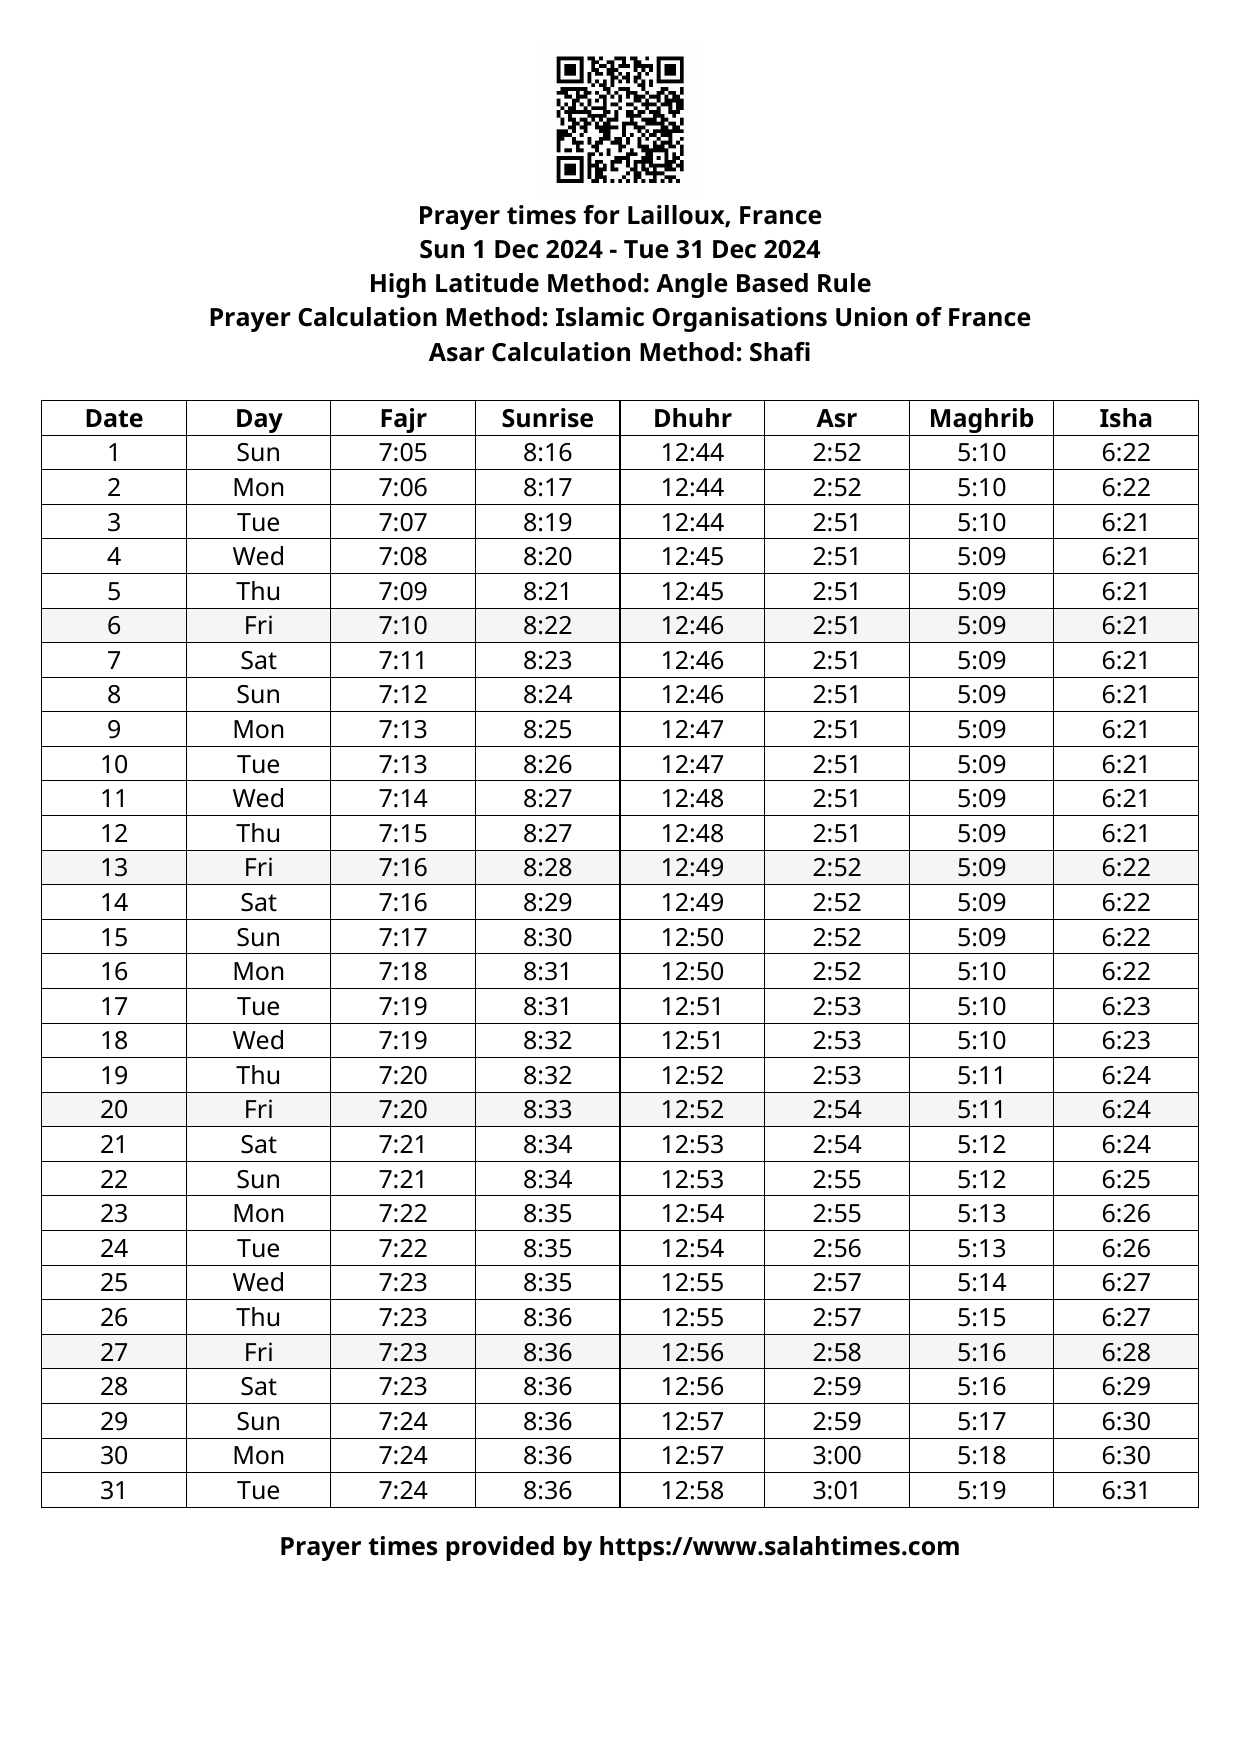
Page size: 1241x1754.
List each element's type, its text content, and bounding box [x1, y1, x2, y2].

table_cell 6:24 [1054, 1127, 1198, 1161]
table_cell 6:22 [1054, 851, 1198, 884]
table_cell 6:21 [1054, 609, 1198, 642]
table_cell 8:27 [476, 781, 619, 815]
table_cell 7:23 [331, 1300, 475, 1334]
table_cell 6:22 [1054, 920, 1198, 953]
table_cell 8:23 [476, 643, 619, 677]
table_cell Sun [187, 1162, 330, 1195]
table_cell 2:51 [765, 539, 909, 573]
table_cell 13 [42, 851, 186, 884]
table_cell 2:51 [765, 643, 909, 677]
table_cell 7:16 [331, 885, 475, 919]
table_cell 12:51 [621, 1024, 764, 1057]
table_cell Sat [187, 885, 330, 919]
table_cell 12:49 [621, 885, 764, 919]
table_cell 5:11 [910, 1093, 1053, 1126]
table_cell 14 [42, 885, 186, 919]
table_cell 5:10 [910, 989, 1053, 1022]
table_cell 6:29 [1054, 1369, 1198, 1403]
table_cell 8:32 [476, 1058, 619, 1092]
table_cell 7:20 [331, 1093, 475, 1126]
table_cell 2:51 [765, 781, 909, 815]
table_cell 16 [42, 954, 186, 988]
table_cell 6:23 [1054, 1024, 1198, 1057]
table_cell Tue [187, 747, 330, 780]
table_cell 7:17 [331, 920, 475, 953]
table_cell 15 [42, 920, 186, 953]
table_header Isha [1054, 401, 1198, 434]
table_cell 12:44 [621, 505, 764, 538]
table_cell 8:36 [476, 1300, 619, 1334]
table_cell 12:58 [621, 1473, 764, 1507]
table_cell Fri [187, 851, 330, 884]
table_cell 2:53 [765, 1058, 909, 1092]
table_cell 26 [42, 1300, 186, 1334]
table_cell 5:13 [910, 1231, 1053, 1264]
table_cell 2:56 [765, 1231, 909, 1264]
table_cell 2:54 [765, 1093, 909, 1126]
table_cell 12:54 [621, 1231, 764, 1264]
table_cell 12:52 [621, 1093, 764, 1126]
table_cell 8:36 [476, 1439, 619, 1472]
table_cell 5:12 [910, 1162, 1053, 1195]
table_cell 7:19 [331, 1024, 475, 1057]
table_cell Sun [187, 436, 330, 469]
table_cell 5:10 [910, 505, 1053, 538]
table_cell 24 [42, 1231, 186, 1264]
table_cell 7:06 [331, 470, 475, 504]
table_cell Fri [187, 609, 330, 642]
table_cell 8:22 [476, 609, 619, 642]
table_cell 5:11 [910, 1058, 1053, 1092]
table_cell 5:18 [910, 1439, 1053, 1472]
table_cell 5:09 [910, 781, 1053, 815]
table_cell 25 [42, 1266, 186, 1299]
table_cell 8:17 [476, 470, 619, 504]
table_cell 5:19 [910, 1473, 1053, 1507]
table_cell 29 [42, 1404, 186, 1437]
table_cell 7:10 [331, 609, 475, 642]
table_cell Thu [187, 574, 330, 607]
table_cell 12:48 [621, 781, 764, 815]
table_cell 6:22 [1054, 954, 1198, 988]
table_cell 2:51 [765, 678, 909, 711]
text Asar Calculation Method: Shafi [42, 334, 1198, 368]
table_cell Sun [187, 678, 330, 711]
table_cell 6:21 [1054, 505, 1198, 538]
table_cell 2:51 [765, 609, 909, 642]
table_cell 8:34 [476, 1162, 619, 1195]
table_cell 5:09 [910, 643, 1053, 677]
table_cell 17 [42, 989, 186, 1022]
table_cell 6:24 [1054, 1058, 1198, 1092]
table_cell 6:30 [1054, 1439, 1198, 1472]
table_cell 31 [42, 1473, 186, 1507]
table_cell 8:16 [476, 436, 619, 469]
table_cell 12:44 [621, 436, 764, 469]
table_cell 8:36 [476, 1404, 619, 1437]
table_cell 5:10 [910, 1024, 1053, 1057]
table_cell 12:46 [621, 609, 764, 642]
table_cell 12:57 [621, 1404, 764, 1437]
table_cell 5:09 [910, 747, 1053, 780]
table_cell 12:44 [621, 470, 764, 504]
table_cell 2:59 [765, 1369, 909, 1403]
table_cell 7:20 [331, 1058, 475, 1092]
table_cell 8:35 [476, 1231, 619, 1264]
table_cell 8:28 [476, 851, 619, 884]
table_cell 7:13 [331, 712, 475, 746]
table_cell 6:21 [1054, 643, 1198, 677]
table_cell 12:48 [621, 816, 764, 849]
table_cell 8:27 [476, 816, 619, 849]
table_cell 12:50 [621, 920, 764, 953]
table_cell 6:21 [1054, 678, 1198, 711]
table_cell 2:52 [765, 470, 909, 504]
table_cell 7:22 [331, 1231, 475, 1264]
table_cell Tue [187, 1231, 330, 1264]
table_cell 2:51 [765, 747, 909, 780]
table_cell 5:09 [910, 851, 1053, 884]
table_header Day [187, 401, 330, 434]
table_cell 2:58 [765, 1335, 909, 1368]
table_cell 7:09 [331, 574, 475, 607]
table_cell 2:51 [765, 816, 909, 849]
table_cell 5:10 [910, 436, 1053, 469]
table_cell Mon [187, 1439, 330, 1472]
table_cell 23 [42, 1196, 186, 1230]
table_cell 2:54 [765, 1127, 909, 1161]
table_cell 2:57 [765, 1300, 909, 1334]
table_cell 6:21 [1054, 712, 1198, 746]
table_cell 5:16 [910, 1335, 1053, 1368]
table_cell 6:21 [1054, 747, 1198, 780]
table_cell 8:35 [476, 1266, 619, 1299]
table_cell Thu [187, 1300, 330, 1334]
table_cell 6:22 [1054, 885, 1198, 919]
table_cell 27 [42, 1335, 186, 1368]
table_cell 2:53 [765, 1024, 909, 1057]
table_cell 12:57 [621, 1439, 764, 1472]
table_cell 8:31 [476, 954, 619, 988]
table_cell 5:13 [910, 1196, 1053, 1230]
table_cell 2:55 [765, 1196, 909, 1230]
table_header Asr [765, 401, 909, 434]
picture [542, 41, 699, 198]
table_cell 6 [42, 609, 186, 642]
table_cell 7:11 [331, 643, 475, 677]
table_cell Mon [187, 470, 330, 504]
table_cell 5:15 [910, 1300, 1053, 1334]
table_header Date [42, 401, 186, 434]
table_cell Wed [187, 781, 330, 815]
table_cell 5:09 [910, 885, 1053, 919]
table_cell 7:08 [331, 539, 475, 573]
table_cell 5:09 [910, 574, 1053, 607]
table_cell 4 [42, 539, 186, 573]
table_cell 12 [42, 816, 186, 849]
table_cell 6:23 [1054, 989, 1198, 1022]
table_cell 12:49 [621, 851, 764, 884]
table_cell 12:53 [621, 1162, 764, 1195]
table_cell 7:24 [331, 1473, 475, 1507]
table_cell 5:16 [910, 1369, 1053, 1403]
table_cell Fri [187, 1093, 330, 1126]
table_cell 8:29 [476, 885, 619, 919]
table_cell 12:46 [621, 643, 764, 677]
table_cell 8:21 [476, 574, 619, 607]
table_cell 12:56 [621, 1335, 764, 1368]
table_cell 8 [42, 678, 186, 711]
table_cell 12:46 [621, 678, 764, 711]
table_cell 7:22 [331, 1196, 475, 1230]
table_cell 3:01 [765, 1473, 909, 1507]
table_cell 12:53 [621, 1127, 764, 1161]
table_cell 11 [42, 781, 186, 815]
table_header Maghrib [910, 401, 1053, 434]
table_cell 5 [42, 574, 186, 607]
table_cell Wed [187, 539, 330, 573]
table_header Fajr [331, 401, 475, 434]
table_cell 6:21 [1054, 539, 1198, 573]
table_cell 12:52 [621, 1058, 764, 1092]
table_cell 6:22 [1054, 436, 1198, 469]
text High Latitude Method: Angle Based Rule [42, 266, 1198, 300]
table_cell 2:52 [765, 954, 909, 988]
table_cell 7 [42, 643, 186, 677]
table_cell 2:52 [765, 920, 909, 953]
text Prayer times for Lailloux, France [42, 198, 1198, 232]
table_cell 5:10 [910, 954, 1053, 988]
table_cell 8:24 [476, 678, 619, 711]
table_cell Sun [187, 1404, 330, 1437]
table_cell 6:26 [1054, 1231, 1198, 1264]
table_cell 2:51 [765, 574, 909, 607]
text Prayer Calculation Method: Islamic Organisations Union of France [42, 300, 1198, 334]
table_cell 7:05 [331, 436, 475, 469]
table_cell 1 [42, 436, 186, 469]
table_cell 12:47 [621, 747, 764, 780]
table_cell 2 [42, 470, 186, 504]
table_cell Tue [187, 1473, 330, 1507]
text Prayer times provided by https://www.salahtimes.com [42, 1528, 1198, 1563]
table_cell 12:55 [621, 1266, 764, 1299]
table_cell 7:13 [331, 747, 475, 780]
text Sun 1 Dec 2024 - Tue 31 Dec 2024 [42, 232, 1198, 266]
table_cell 2:51 [765, 712, 909, 746]
table_cell 8:30 [476, 920, 619, 953]
table_cell 8:32 [476, 1024, 619, 1057]
table_cell 22 [42, 1162, 186, 1195]
table_cell 12:45 [621, 539, 764, 573]
table_cell Mon [187, 712, 330, 746]
table_cell 5:14 [910, 1266, 1053, 1299]
table_cell 20 [42, 1093, 186, 1126]
table_cell 2:57 [765, 1266, 909, 1299]
table_cell 6:28 [1054, 1335, 1198, 1368]
table_cell 7:21 [331, 1127, 475, 1161]
table_cell 5:09 [910, 609, 1053, 642]
table_cell 7:23 [331, 1369, 475, 1403]
table_cell 2:55 [765, 1162, 909, 1195]
table_cell 12:56 [621, 1369, 764, 1403]
table_header Dhuhr [621, 401, 764, 434]
table_cell 19 [42, 1058, 186, 1092]
table_cell 2:53 [765, 989, 909, 1022]
table_cell 8:33 [476, 1093, 619, 1126]
table_cell 7:18 [331, 954, 475, 988]
table_cell 8:20 [476, 539, 619, 573]
table_cell 2:59 [765, 1404, 909, 1437]
table_cell 8:35 [476, 1196, 619, 1230]
table_cell 6:21 [1054, 816, 1198, 849]
table_cell 9 [42, 712, 186, 746]
table_cell Sat [187, 1127, 330, 1161]
table_cell Sat [187, 1369, 330, 1403]
table_cell 6:26 [1054, 1196, 1198, 1230]
table_cell 12:50 [621, 954, 764, 988]
table_cell 7:14 [331, 781, 475, 815]
table_cell 6:31 [1054, 1473, 1198, 1507]
table_cell 6:21 [1054, 574, 1198, 607]
table_header Sunrise [476, 401, 619, 434]
table_cell 6:22 [1054, 470, 1198, 504]
table_cell 12:45 [621, 574, 764, 607]
table_cell 7:12 [331, 678, 475, 711]
table_cell 18 [42, 1024, 186, 1057]
table_cell Tue [187, 989, 330, 1022]
table_cell 7:21 [331, 1162, 475, 1195]
table_cell 3:00 [765, 1439, 909, 1472]
table_cell 5:09 [910, 816, 1053, 849]
table_cell 7:07 [331, 505, 475, 538]
table_cell 6:24 [1054, 1093, 1198, 1126]
table_cell Tue [187, 505, 330, 538]
table_cell 5:09 [910, 920, 1053, 953]
table_cell 2:51 [765, 505, 909, 538]
table_cell 8:31 [476, 989, 619, 1022]
table_cell 2:52 [765, 436, 909, 469]
table_cell Sat [187, 643, 330, 677]
table_cell 7:15 [331, 816, 475, 849]
table_cell Mon [187, 1196, 330, 1230]
table_cell 5:09 [910, 712, 1053, 746]
table_cell Fri [187, 1335, 330, 1368]
table_cell 12:51 [621, 989, 764, 1022]
table_cell 28 [42, 1369, 186, 1403]
table_cell 12:55 [621, 1300, 764, 1334]
table_cell 7:24 [331, 1439, 475, 1472]
table_cell 8:25 [476, 712, 619, 746]
table_cell Thu [187, 816, 330, 849]
table_cell 21 [42, 1127, 186, 1161]
table_cell 7:23 [331, 1266, 475, 1299]
table_cell 5:09 [910, 539, 1053, 573]
table_cell 12:54 [621, 1196, 764, 1230]
table_cell 7:19 [331, 989, 475, 1022]
table_cell 30 [42, 1439, 186, 1472]
table_cell 5:10 [910, 470, 1053, 504]
table_cell 5:17 [910, 1404, 1053, 1437]
table_cell 6:27 [1054, 1266, 1198, 1299]
table_cell 5:12 [910, 1127, 1053, 1161]
table_cell Wed [187, 1024, 330, 1057]
table_cell Mon [187, 954, 330, 988]
table_cell 7:24 [331, 1404, 475, 1437]
table_cell 8:26 [476, 747, 619, 780]
table_cell Wed [187, 1266, 330, 1299]
table_cell 5:09 [910, 678, 1053, 711]
table_cell 7:16 [331, 851, 475, 884]
table_cell 6:25 [1054, 1162, 1198, 1195]
table_cell 3 [42, 505, 186, 538]
table_cell 8:36 [476, 1473, 619, 1507]
table_cell 12:47 [621, 712, 764, 746]
table_cell 6:27 [1054, 1300, 1198, 1334]
table_cell 8:36 [476, 1335, 619, 1368]
table_cell 8:36 [476, 1369, 619, 1403]
table_cell 6:21 [1054, 781, 1198, 815]
table_cell Sun [187, 920, 330, 953]
table_cell 10 [42, 747, 186, 780]
table_cell 6:30 [1054, 1404, 1198, 1437]
table_cell Thu [187, 1058, 330, 1092]
table_cell 8:19 [476, 505, 619, 538]
table_cell 8:34 [476, 1127, 619, 1161]
table_cell 7:23 [331, 1335, 475, 1368]
table_cell 2:52 [765, 851, 909, 884]
table_cell 2:52 [765, 885, 909, 919]
